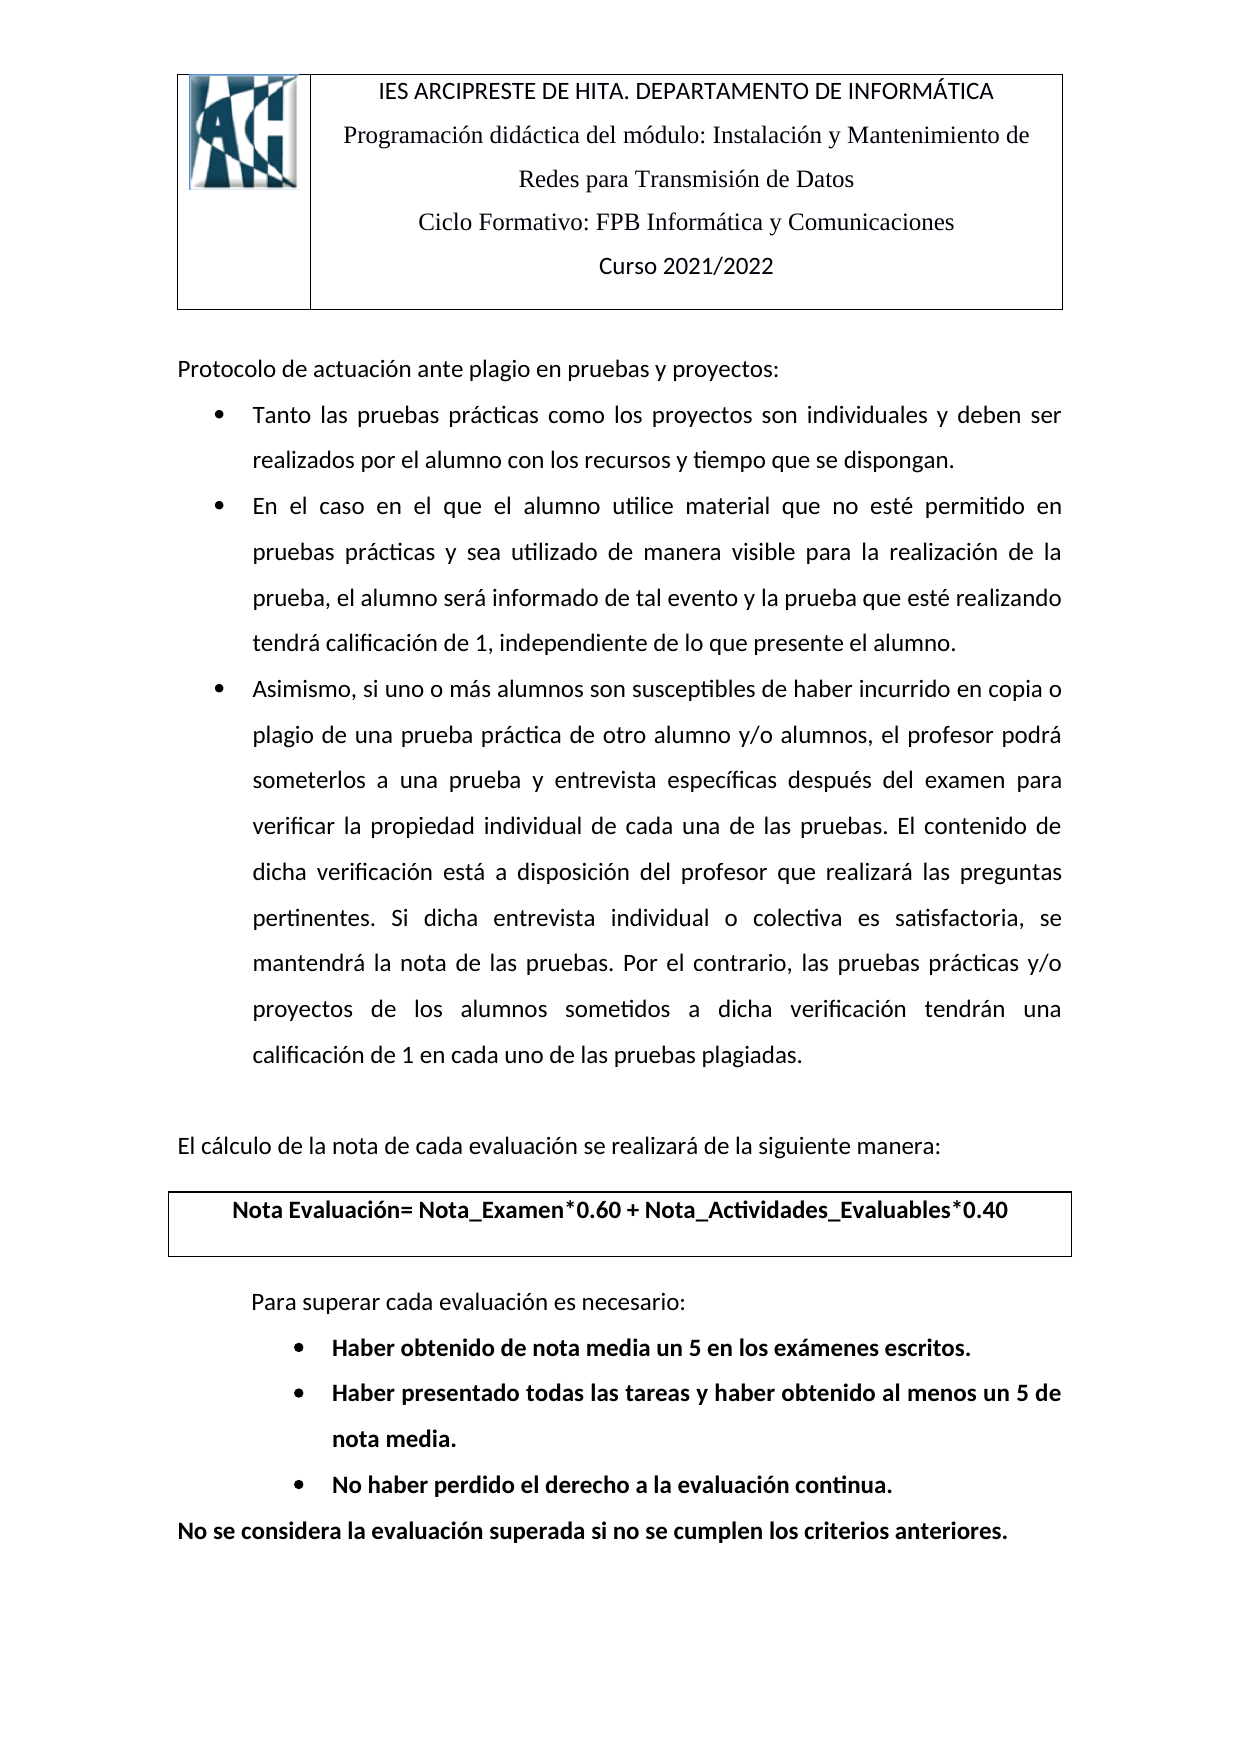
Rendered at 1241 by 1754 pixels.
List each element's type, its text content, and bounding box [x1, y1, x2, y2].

list En el caso en el que el alumno utilice material que no esté permitido en pruebas prácticas y sea utilizado de manera visible para la realización de la prueba, el alumno será informado de tal evento y la prueba que esté realizando tendrá calificación de 1, independiente de lo que presente el alumno. [215, 490, 1063, 658]
text Para superar cada evaluación es necesario: [177, 1286, 1063, 1317]
text Nota Evaluación= Nota_Examen*0.60 + Nota_Actividades_Evaluables*0.40 [169, 1193, 1071, 1256]
list Haber presentado todas las tareas y haber obtenido al menos un 5 de nota media. [294, 1378, 1063, 1454]
text El cálculo de la nota de cada evaluación se realizará de la siguiente manera: [177, 1130, 1063, 1161]
list Haber obtenido de nota media un 5 en los exámenes escritos. [294, 1332, 1063, 1362]
picture [187, 74, 300, 190]
text No se considera la evaluación superada si no se cumplen los criterios anteriores. [177, 1515, 1063, 1545]
text Protocolo de actuación ante plagio en pruebas y proyectos: [177, 353, 1063, 383]
list No haber perdido el derecho a la evaluación continua. [294, 1469, 1063, 1499]
list Asimismo, si uno o más alumnos son susceptibles de haber incurrido en copia o plagio de una prueba práctica de otro alumno y/o alumnos, el profesor podrá someterlos a una prueba y entrevista específicas después del examen para verificar la propiedad individual de cada una de las pruebas. El contenido de dicha verificación está a disposición del profesor que realizará las preguntas pertinentes. Si dicha entrevista individual o colectiva es satisfactoria, se mantendrá la nota de las pruebas. Por el contrario, las pruebas prácticas y/o proyectos de los alumnos sometidos a dicha verificación tendrán una calificación de 1 en cada uno de las pruebas plagiadas. [215, 673, 1063, 1069]
list Tanto las pruebas prácticas como los proyectos son individuales y deben ser realizados por el alumno con los recursos y tiempo que se dispongan. [215, 399, 1063, 475]
